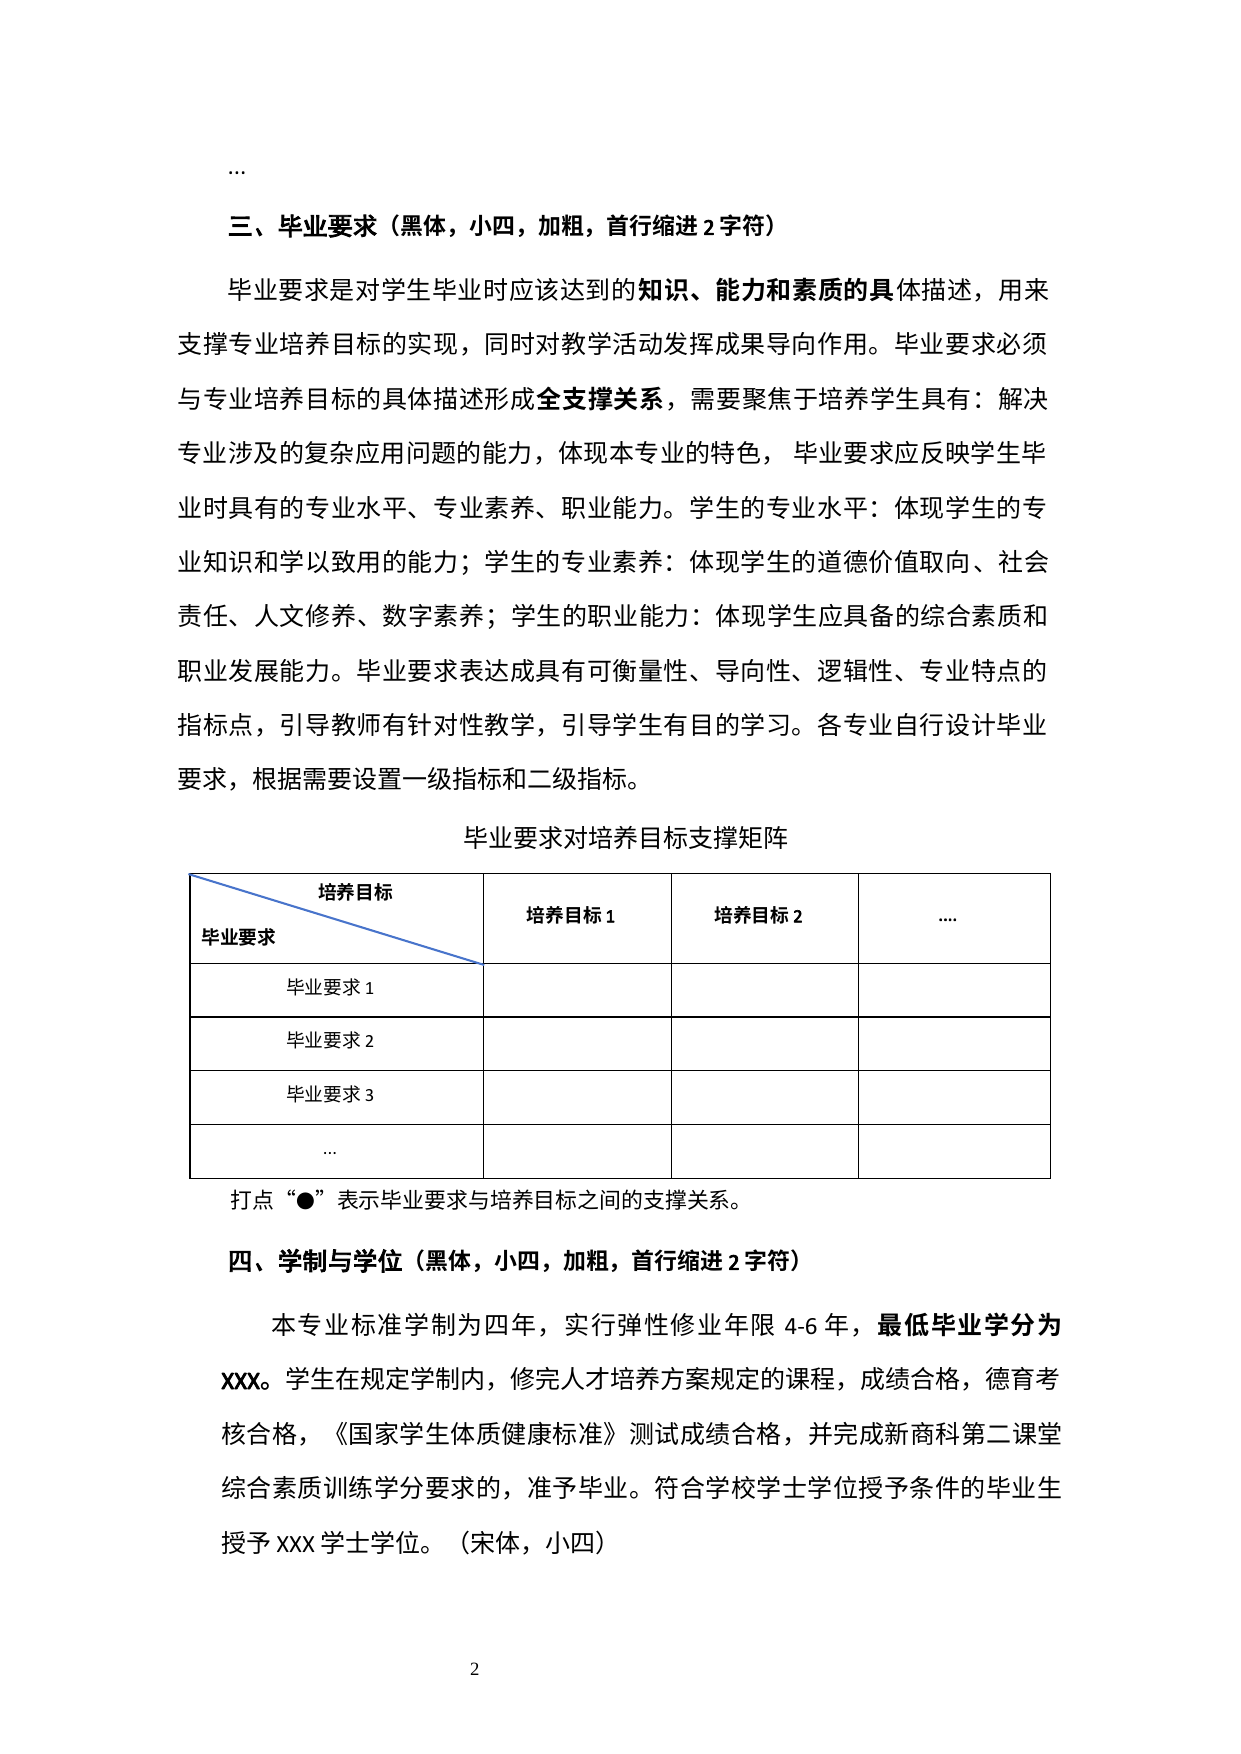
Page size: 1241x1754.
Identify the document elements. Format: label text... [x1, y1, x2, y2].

text 四、学制与学位（黑体，小四，加粗，首行缩进2字符） [177, 1243, 1063, 1276]
table_cell 毕业要求1 [191, 964, 483, 1016]
text ... [177, 150, 1063, 181]
text 三、毕业要求（黑体，小四，加粗，首行缩进2字符） [177, 208, 1063, 241]
table_cell [484, 1071, 671, 1124]
table_cell [859, 964, 1050, 1016]
text 毕业要求是对学生毕业时应该达到的知识、能力和素质的具体描述，用来支撑专业培养目标的实现，同时对教学活动发挥成果导向作用。毕业要求必须与专业培养目标的具体描述形成全支撑关系，需要聚焦于培养学生具有：解决专业涉及的复杂应用问题的能力，体现本专业的特色， 毕业要求应反映学生毕业时具有的专业水平、专业素养、职业能力。学生的专业水平：体现学生的专业知识和学以致用的能力；学生的专业素养：体现学生的道德价值取向、社会责任、人文修养、数字素养；学生的职业能力：体现学生应具备的综合素质和职业发展能力。毕业要求表达成具有可衡量性、导向性、逻辑性、专业特点的指标点，引导教师有针对性教学，引导学生有目的学习。各专业自行设计毕业要求，根据需要设置一级指标和二级指标。 [177, 271, 1049, 796]
table_cell [859, 1018, 1050, 1070]
text 毕业要求对培养目标支撑矩阵 [177, 818, 1049, 855]
table_header 培养目标2 [672, 874, 858, 963]
table_header 培养目标 毕业要求 [191, 877, 470, 963]
table_cell [672, 1018, 858, 1070]
table_cell 毕业要求3 [191, 1071, 483, 1124]
table_cell [484, 964, 671, 1016]
table_header .... [859, 874, 1050, 963]
table_cell ... [191, 1125, 483, 1178]
table_cell [484, 1018, 671, 1070]
table_cell [859, 1125, 1050, 1178]
text 本专业标准学制为四年，实行弹性修业年限4-6年，最低毕业学分为XXX。学生在规定学制内，修完人才培养方案规定的课程，成绩合格，德育考核合格，《国家学生体质健康标准》测试成绩合格，并完成新商科第二课堂综合素质训练学分要求的，准予毕业。符合学校学士学位授予条件的毕业生，授予XXX学士学位。（宋体，小四） [221, 1306, 1063, 1559]
table_cell [672, 1071, 858, 1124]
table_cell [859, 1071, 1050, 1124]
table_header 培养目标 毕业要求 [196, 874, 483, 963]
table_cell [484, 1125, 671, 1178]
table_cell 毕业要求2 [191, 1018, 483, 1070]
text 打点“●”表示毕业要求与培养目标之间的支撑关系。 [177, 1183, 1049, 1215]
table_cell [672, 1125, 858, 1178]
table_header 培养目标1 [484, 874, 671, 963]
table_cell [672, 964, 858, 1016]
